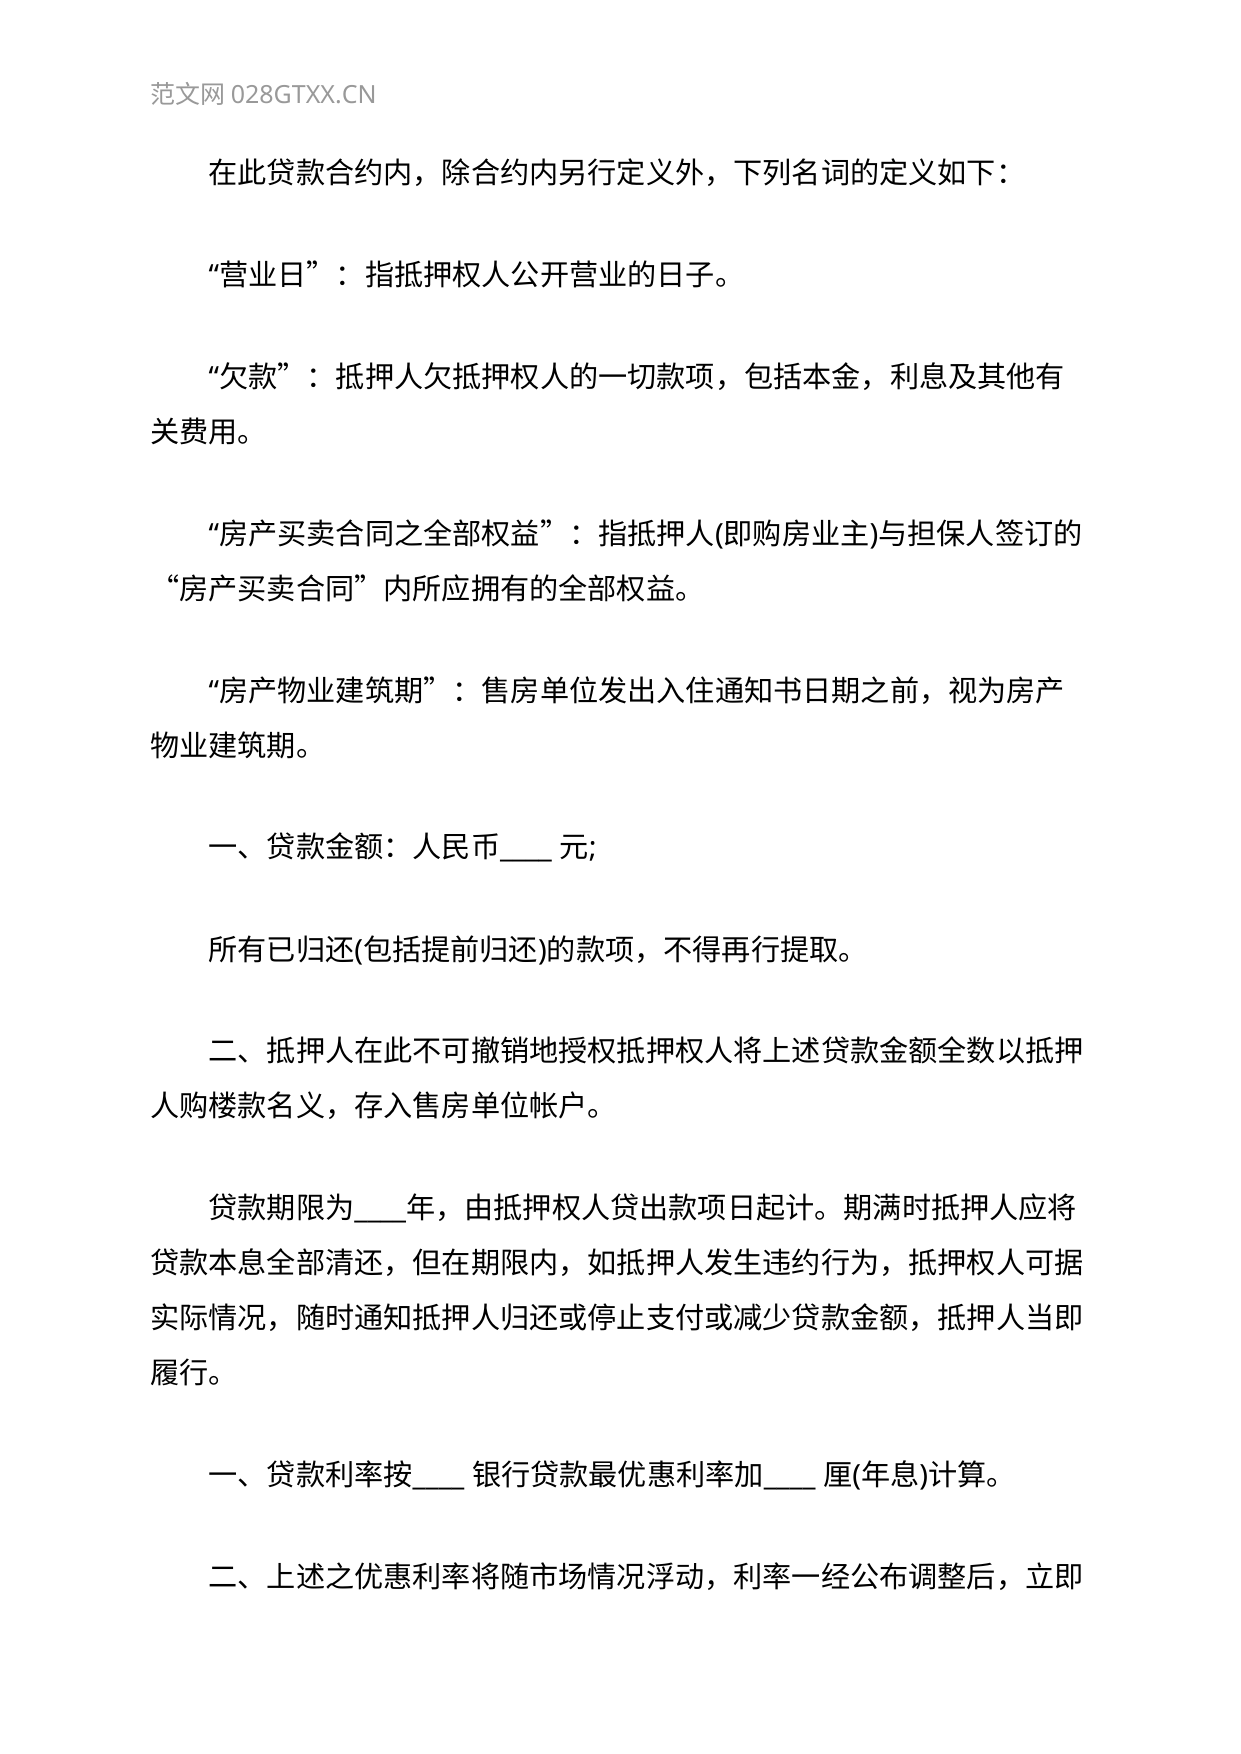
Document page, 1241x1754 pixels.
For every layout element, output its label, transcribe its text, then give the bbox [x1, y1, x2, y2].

text 一、贷款利率按____ 银行贷款最优惠利率加____ 厘(年息)计算。 [150, 1451, 1090, 1494]
text “欠款”：抵押人欠抵押权人的一切款项，包括本金，利息及其他有关费用。 [150, 354, 1090, 451]
text 一、贷款金额：人民币____ 元; [150, 824, 1090, 866]
text 在此贷款合约内，除合约内另行定义外，下列名词的定义如下： [150, 150, 1090, 192]
text 二、抵押人在此不可撤销地授权抵押权人将上述贷款金额全数以抵押人购楼款名义，存入售房单位帐户。 [150, 1028, 1090, 1125]
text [150, 1553, 1090, 1596]
text 贷款期限为____年，由抵押权人贷出款项日起计。期满时抵押人应将贷款本息全部清还，但在期限内，如抵押人发生违约行为，抵押权人可据实际情况，随时通知抵押人归还或停止支付或减少贷款金额，抵押人当即履行。 [150, 1185, 1090, 1392]
text “营业日”：指抵押权人公开营业的日子。 [150, 252, 1090, 294]
text 所有已归还(包括提前归还)的款项，不得再行提取。 [150, 926, 1090, 968]
text “房产买卖合同之全部权益”：指抵押人(即购房业主)与担保人签订的“房产买卖合同”内所应拥有的全部权益。 [150, 511, 1090, 608]
text “房产物业建筑期”：售房单位发出入住通知书日期之前，视为房产物业建筑期。 [150, 667, 1090, 764]
